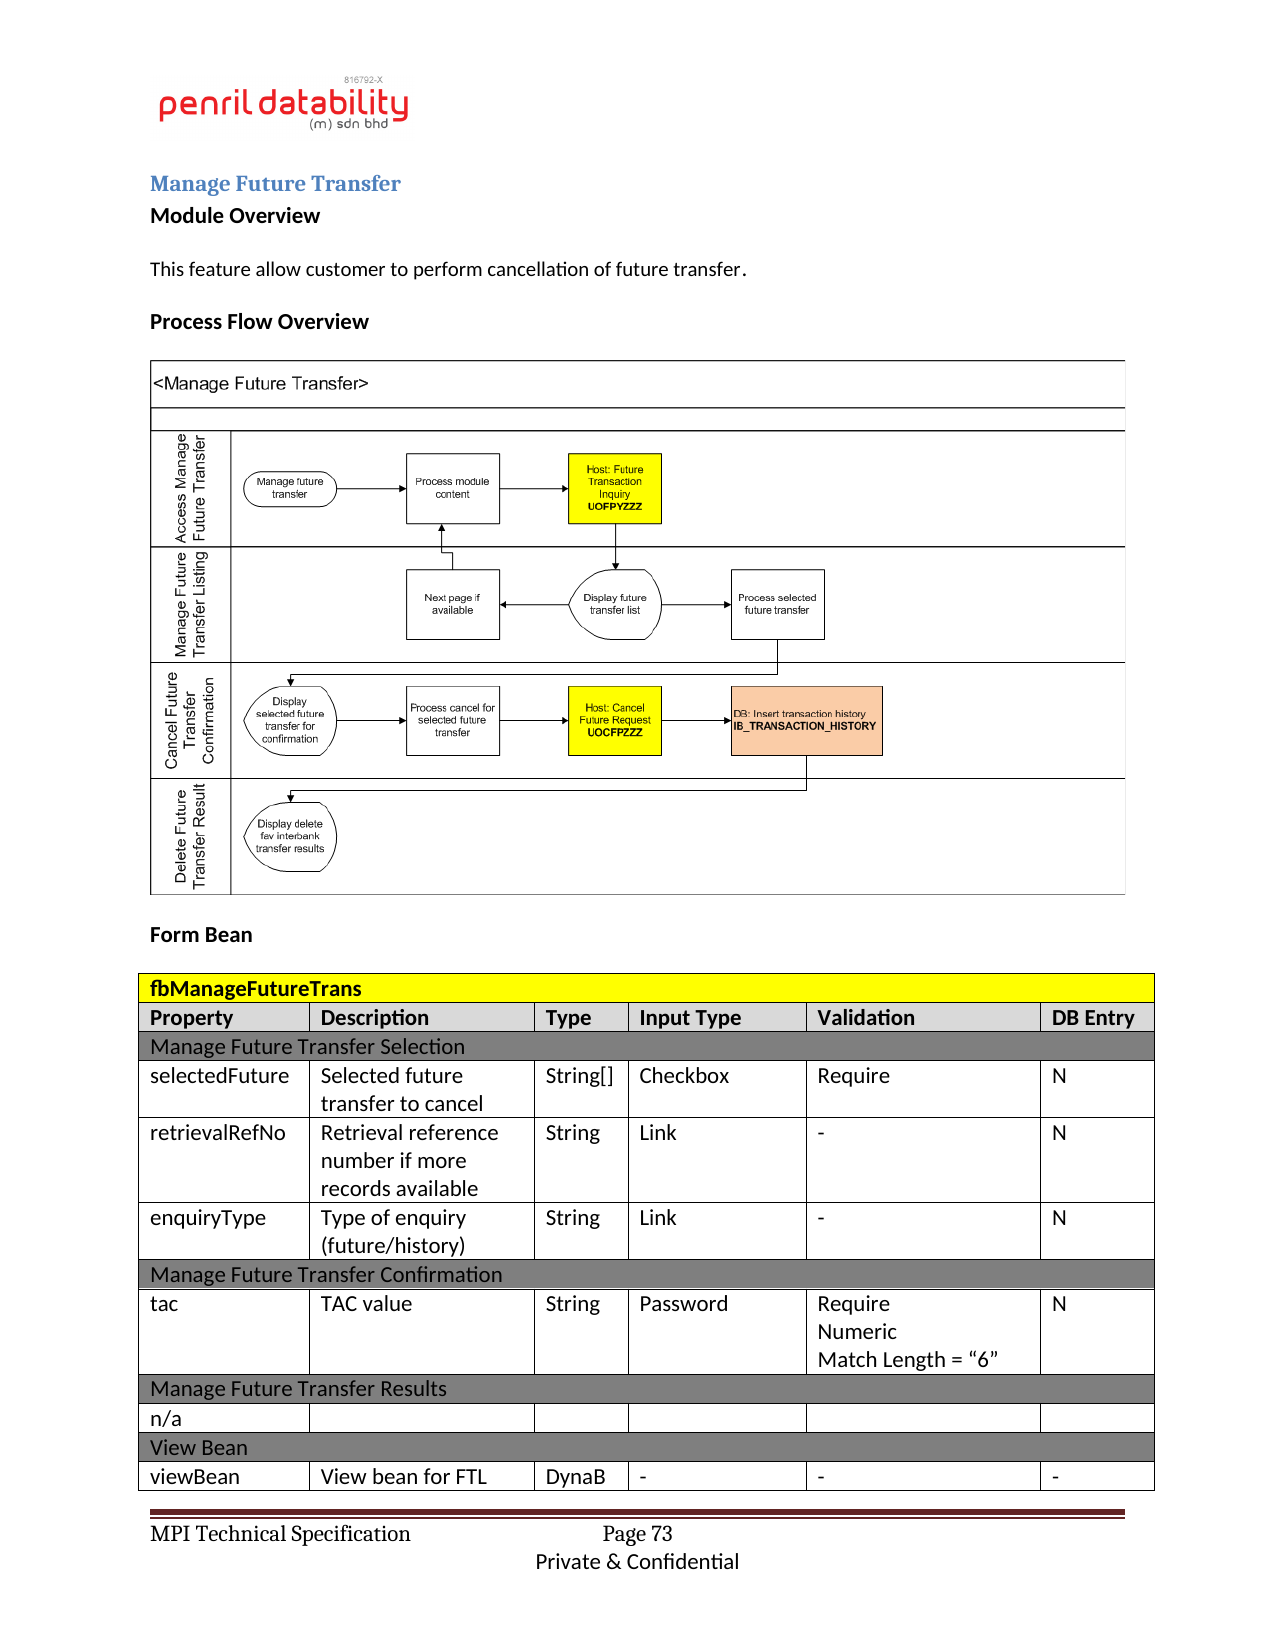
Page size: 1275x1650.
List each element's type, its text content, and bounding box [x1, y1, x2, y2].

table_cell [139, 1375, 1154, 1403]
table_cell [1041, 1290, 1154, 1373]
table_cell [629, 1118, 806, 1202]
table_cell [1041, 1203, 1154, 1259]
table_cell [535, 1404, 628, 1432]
text Module Overview [150, 201, 1125, 229]
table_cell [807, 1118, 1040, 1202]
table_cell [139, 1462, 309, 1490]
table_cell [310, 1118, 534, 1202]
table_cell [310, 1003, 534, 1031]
picture [150, 360, 1125, 895]
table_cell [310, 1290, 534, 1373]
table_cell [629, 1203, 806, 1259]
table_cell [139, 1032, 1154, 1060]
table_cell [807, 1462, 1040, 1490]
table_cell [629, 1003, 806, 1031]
text Form Bean [150, 920, 1125, 948]
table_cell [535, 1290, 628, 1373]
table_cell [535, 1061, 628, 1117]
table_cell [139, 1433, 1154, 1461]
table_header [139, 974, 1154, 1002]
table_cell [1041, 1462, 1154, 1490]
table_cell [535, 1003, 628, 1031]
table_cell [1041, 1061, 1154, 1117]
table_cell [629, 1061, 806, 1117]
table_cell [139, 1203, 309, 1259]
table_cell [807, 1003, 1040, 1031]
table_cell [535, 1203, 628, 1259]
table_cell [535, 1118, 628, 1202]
text Process Flow Overview [150, 307, 1125, 335]
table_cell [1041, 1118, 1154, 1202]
subtitle Manage Future Transfer [150, 171, 1125, 197]
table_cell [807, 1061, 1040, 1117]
picture [150, 75, 416, 141]
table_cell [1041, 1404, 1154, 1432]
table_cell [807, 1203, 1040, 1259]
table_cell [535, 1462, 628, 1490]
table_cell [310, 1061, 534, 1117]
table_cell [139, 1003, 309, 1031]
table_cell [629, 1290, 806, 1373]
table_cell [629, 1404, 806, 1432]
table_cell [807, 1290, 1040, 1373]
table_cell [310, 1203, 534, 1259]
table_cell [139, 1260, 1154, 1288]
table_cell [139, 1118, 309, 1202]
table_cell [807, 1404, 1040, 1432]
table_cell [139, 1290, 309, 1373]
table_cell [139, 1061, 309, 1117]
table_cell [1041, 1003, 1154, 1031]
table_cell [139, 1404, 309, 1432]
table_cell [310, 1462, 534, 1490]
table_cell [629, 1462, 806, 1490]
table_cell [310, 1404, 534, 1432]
text This feature allow customer to perform cancellation of future transfer. [150, 254, 1125, 282]
